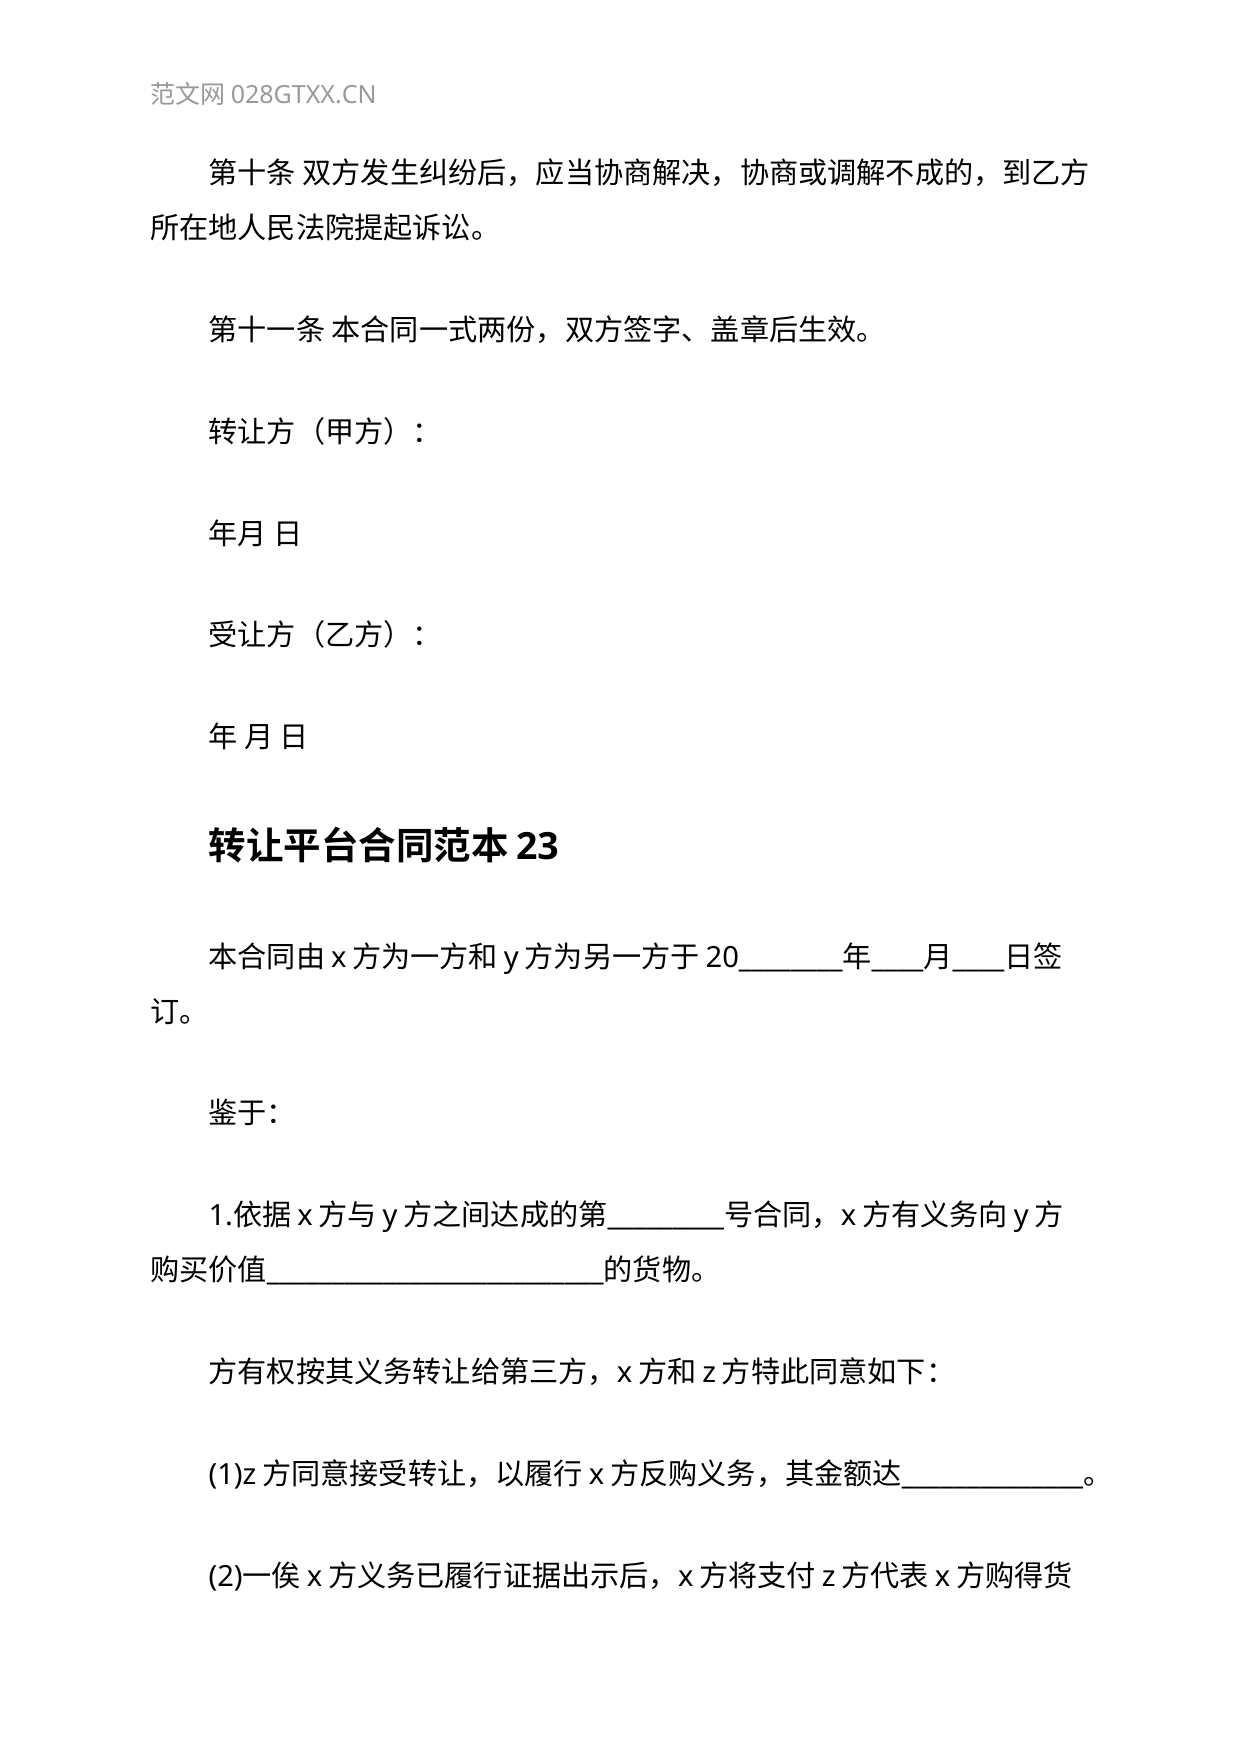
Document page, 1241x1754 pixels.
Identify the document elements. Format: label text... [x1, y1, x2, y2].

text 方有权按其义务转让给第三方，x方和z方特此同意如下： [150, 1349, 1090, 1391]
text 第十一条 本合同一式两份，双方签字、盖章后生效。 [150, 307, 1090, 349]
text 第十条 双方发生纠纷后，应当协商解决，协商或调解不成的，到乙方所在地人民法院提起诉讼。 [150, 150, 1090, 247]
text 年 月 日 [150, 714, 1090, 756]
text 转让方（甲方）： [150, 408, 1090, 451]
text 受让方（乙方）： [150, 612, 1090, 654]
text 本合同由x方为一方和y方为另一方于20________年____月____日签订。 [150, 933, 1090, 1030]
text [150, 1553, 1090, 1595]
text (1)z方同意接受转让，以履行x方反购义务，其金额达______________。 [150, 1451, 1090, 1493]
text 年月 日 [150, 510, 1090, 552]
text 转让平台合同范本23 [150, 816, 1090, 870]
text 1.依据x方与y方之间达成的第_________号合同，x方有义务向y方购买价值__________________________的货物。 [150, 1192, 1090, 1289]
text 鉴于： [150, 1090, 1090, 1132]
